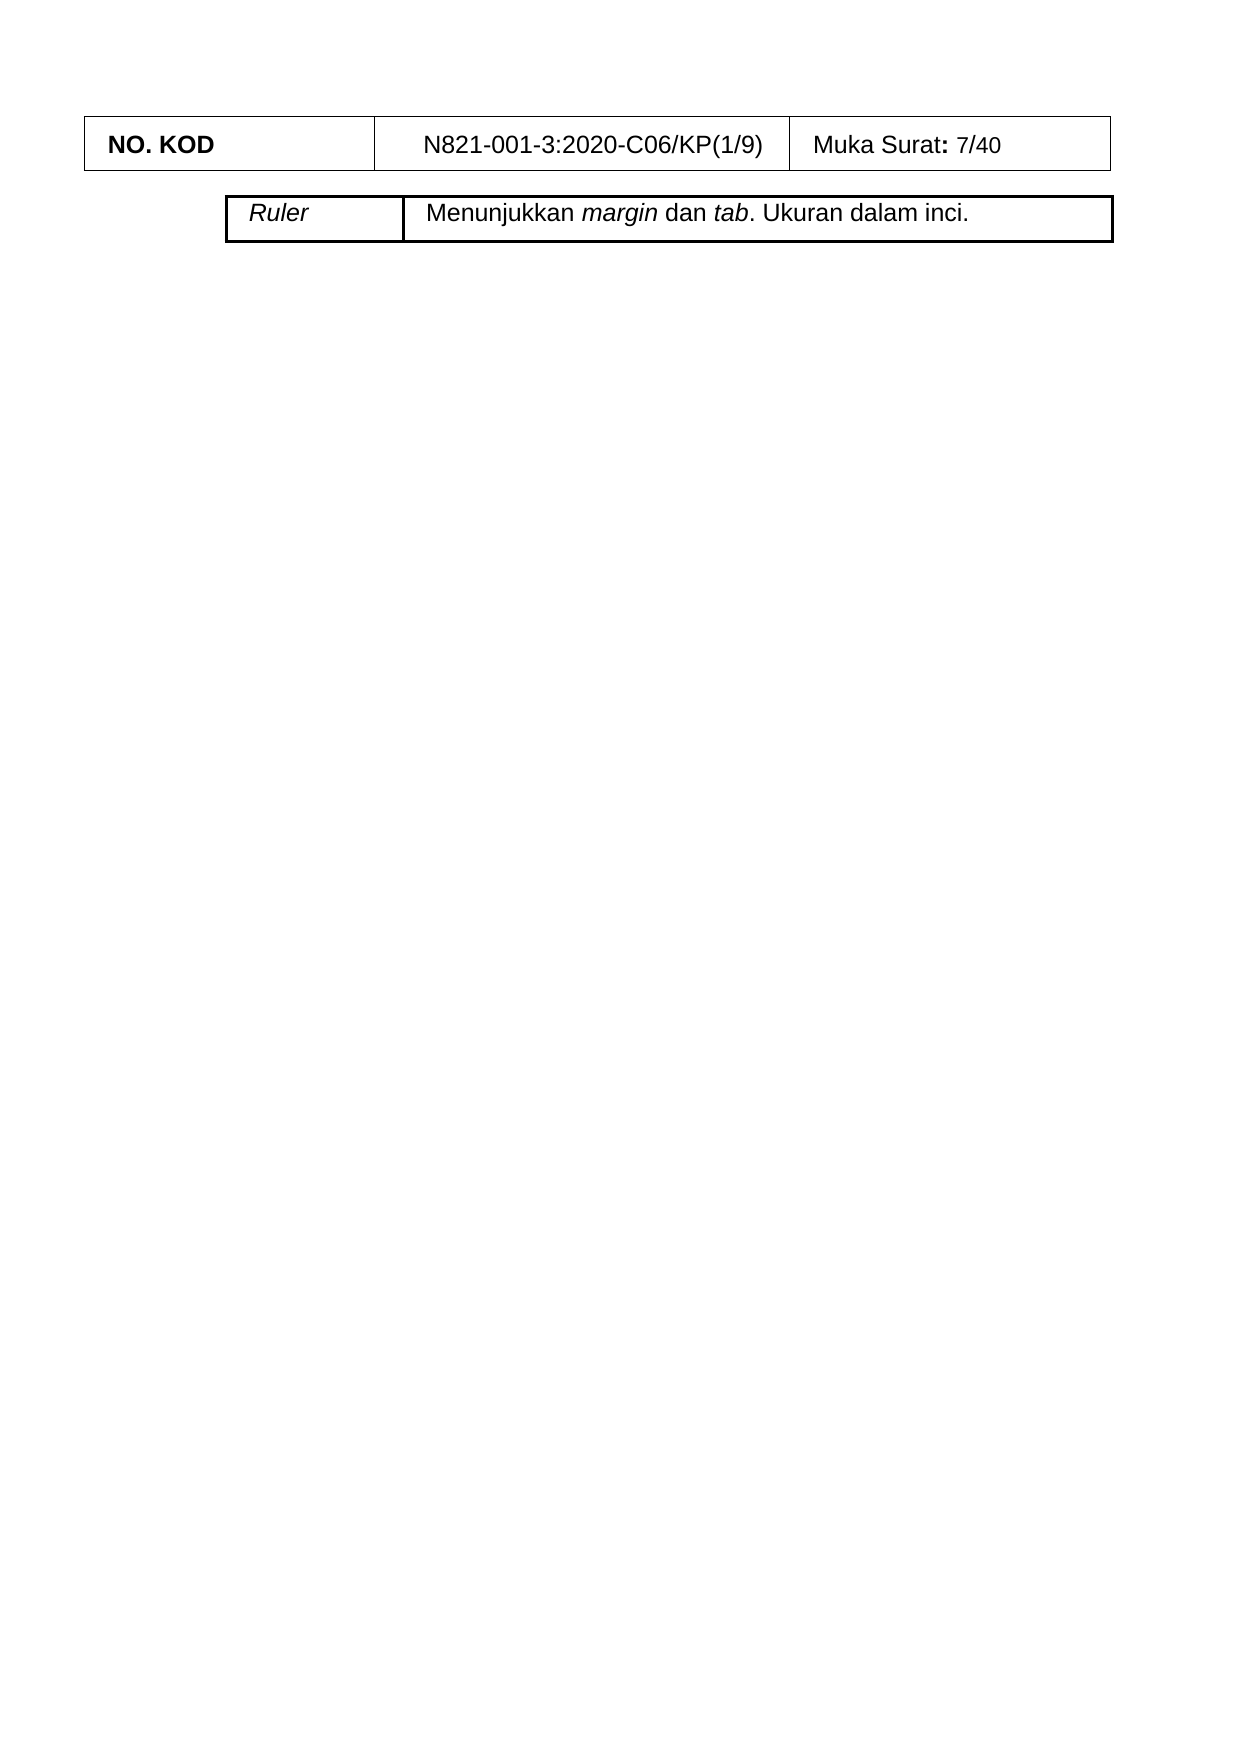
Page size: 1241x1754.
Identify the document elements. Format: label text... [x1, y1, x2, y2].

table_cell Ruler [228, 198, 402, 240]
table_cell Menunjukkan margin dan tab. Ukuran dalam inci. [405, 198, 1111, 240]
